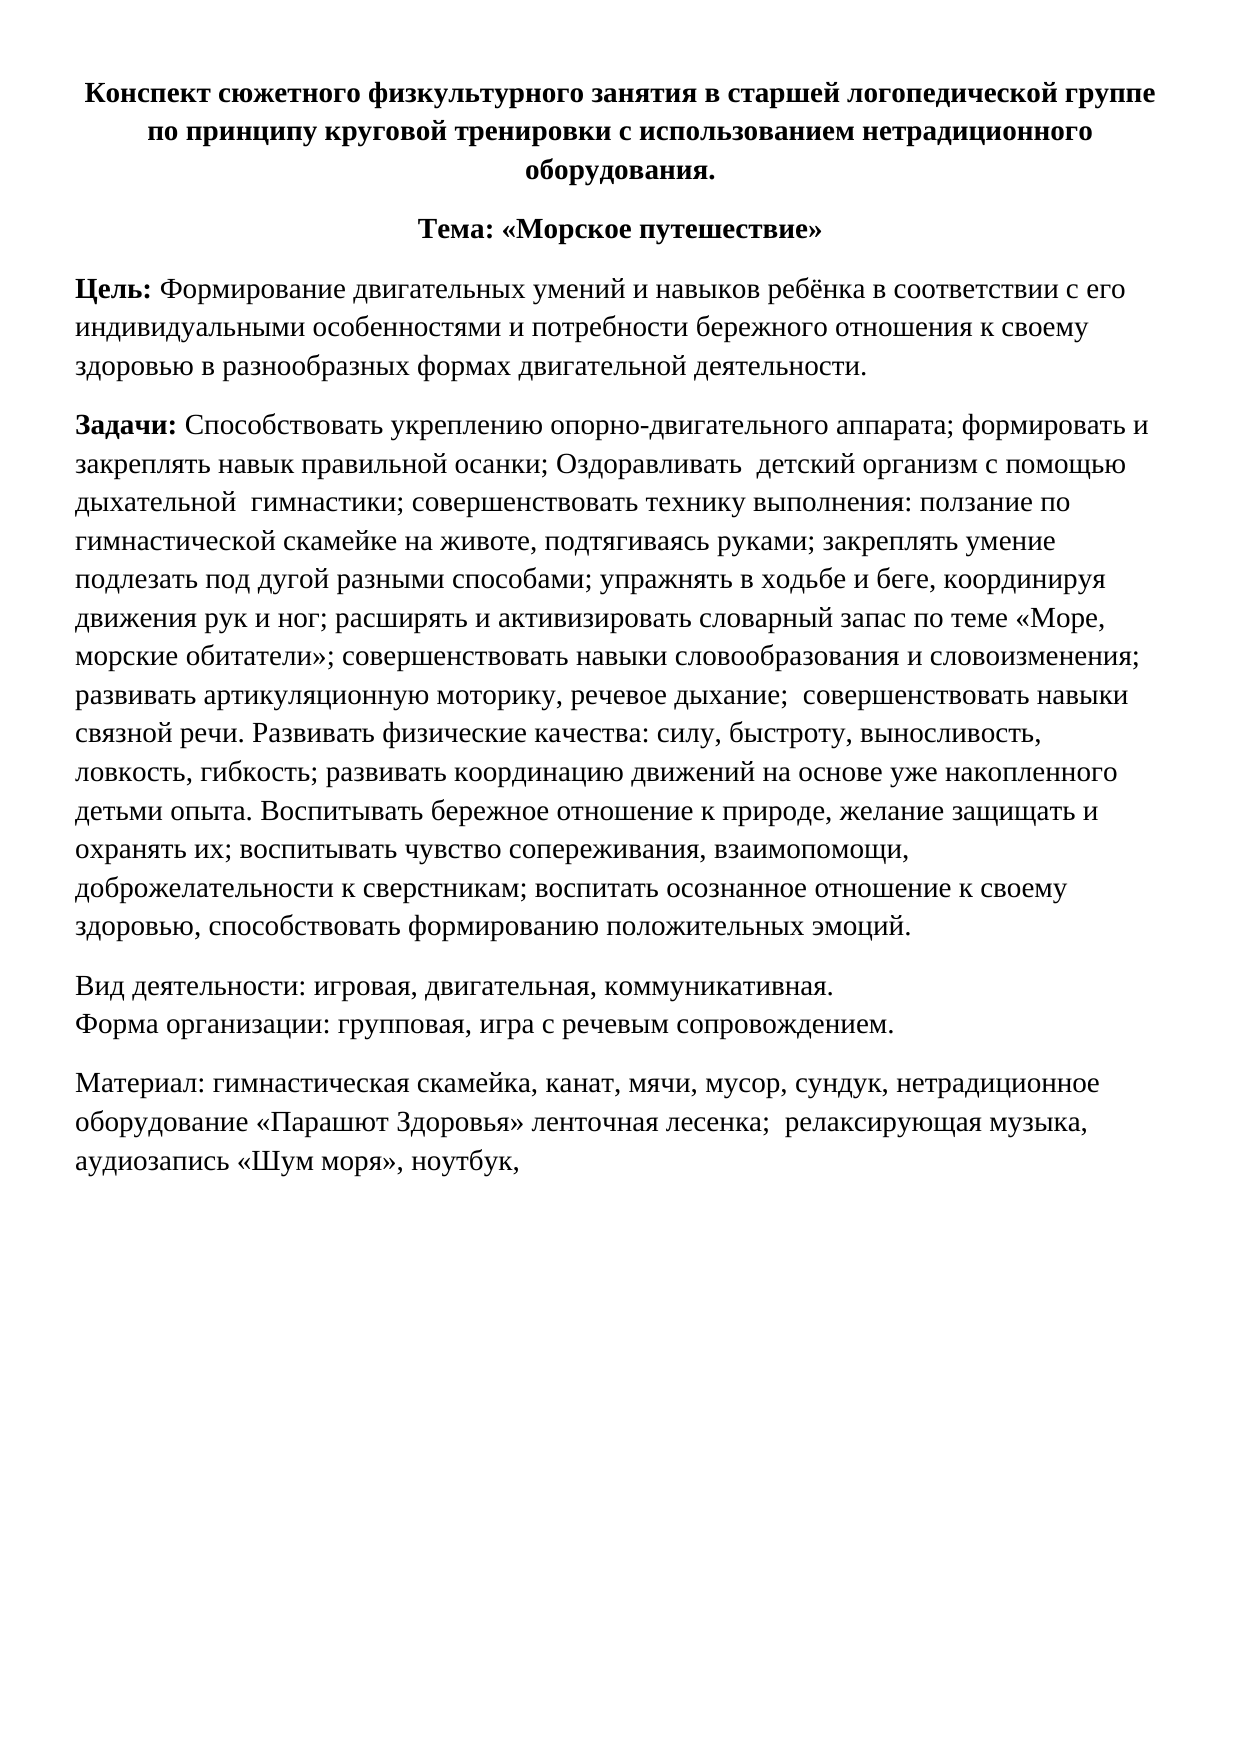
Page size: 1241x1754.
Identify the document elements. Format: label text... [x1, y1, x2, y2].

text Тема: «Морское путешествие» [75, 211, 1165, 245]
text Вид деятельности: игровая, двигательная, коммуникативная. Форма организации: групповая, игра с речевым сопровождением. [75, 968, 1165, 1040]
text Цель: Формирование двигательных умений и навыков ребёнка в соответствии с его индивидуальными особенностями и потребности бережного отношения к своему здоровью в разнообразных формах двигательной деятельности. [75, 271, 1165, 381]
text Конспект сюжетного физкультурного занятия в старшей логопедической группе по принципу круговой тренировки с использованием нетрадиционного оборудования. [75, 75, 1165, 186]
text Материал: гимнастическая скамейка, канат, мячи, мусор, сундук, нетрадиционное оборудование «Парашют Здоровья» ленточная лесенка; релаксирующая музыка, аудиозапись «Шум моря», ноутбук, [75, 1066, 1165, 1176]
text Задачи: Способствовать укреплению опорно-двигательного аппарата; формировать и закреплять навык правильной осанки; Оздоравливать детский организм с помощью дыхательной гимнастики; совершенствовать технику выполнения: ползание по гимнастической скамейке на животе, подтягиваясь руками; закреплять умение подлезать под дугой разными способами; упражнять в ходьбе и беге, координируя движения рук и ног; расширять и активизировать словарный запас по теме «Море, морские обитатели»; совершенствовать навыки словообразования и словоизменения; развивать артикуляционную моторику, речевое дыхание; совершенствовать навыки связной речи. Развивать физические качества: силу, быстроту, выносливость, ловкость, гибкость; развивать координацию движений на основе уже накопленного детьми опыта. Воспитывать бережное отношение к природе, желание защищать и охранять их; воспитывать чувство сопереживания, взаимопомощи, доброжелательности к сверстникам; воспитать осознанное отношение к своему здоровью, способствовать формированию положительных эмоций. [75, 407, 1165, 942]
